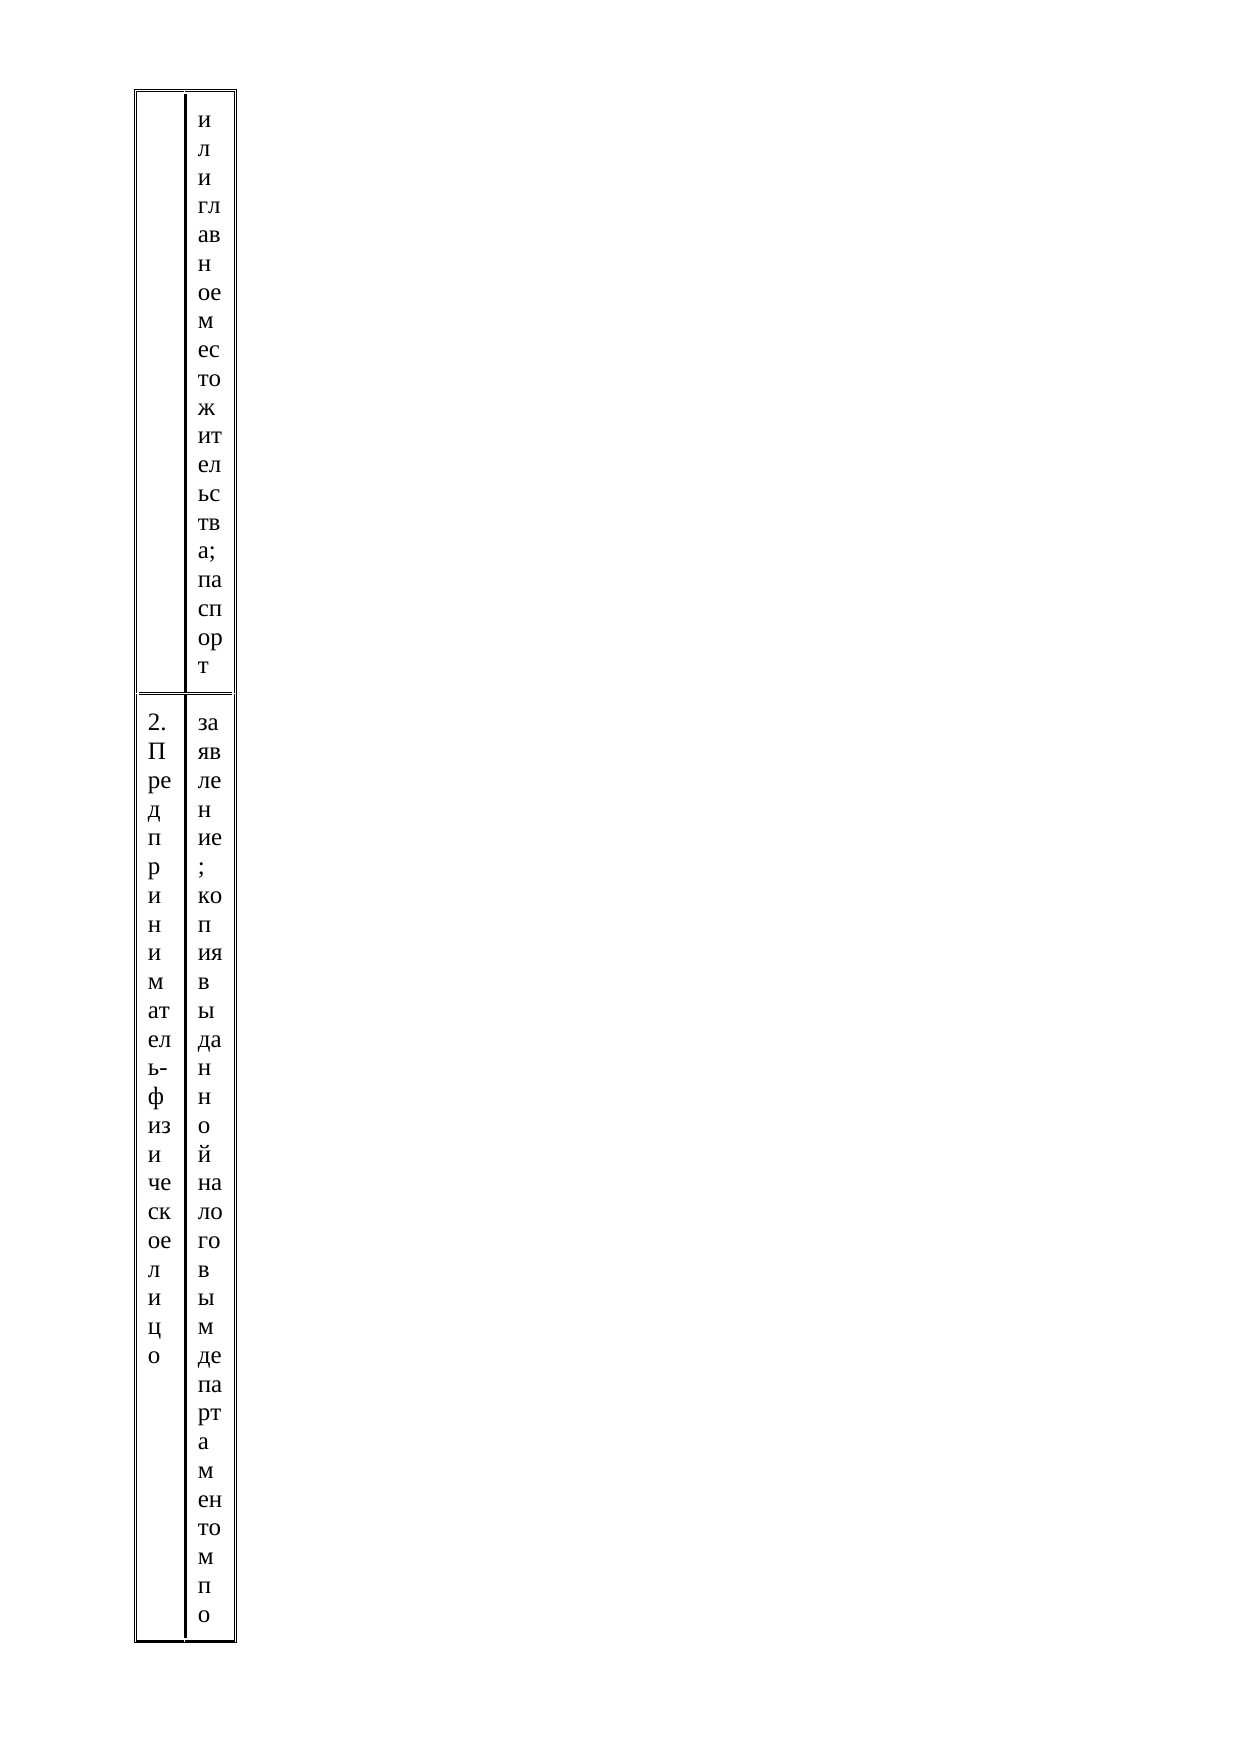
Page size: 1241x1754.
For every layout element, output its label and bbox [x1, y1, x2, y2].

table_cell [185, 721, 235, 1640]
table_cell [135, 721, 185, 1640]
table_header [185, 92, 234, 721]
table_header [137, 90, 185, 721]
